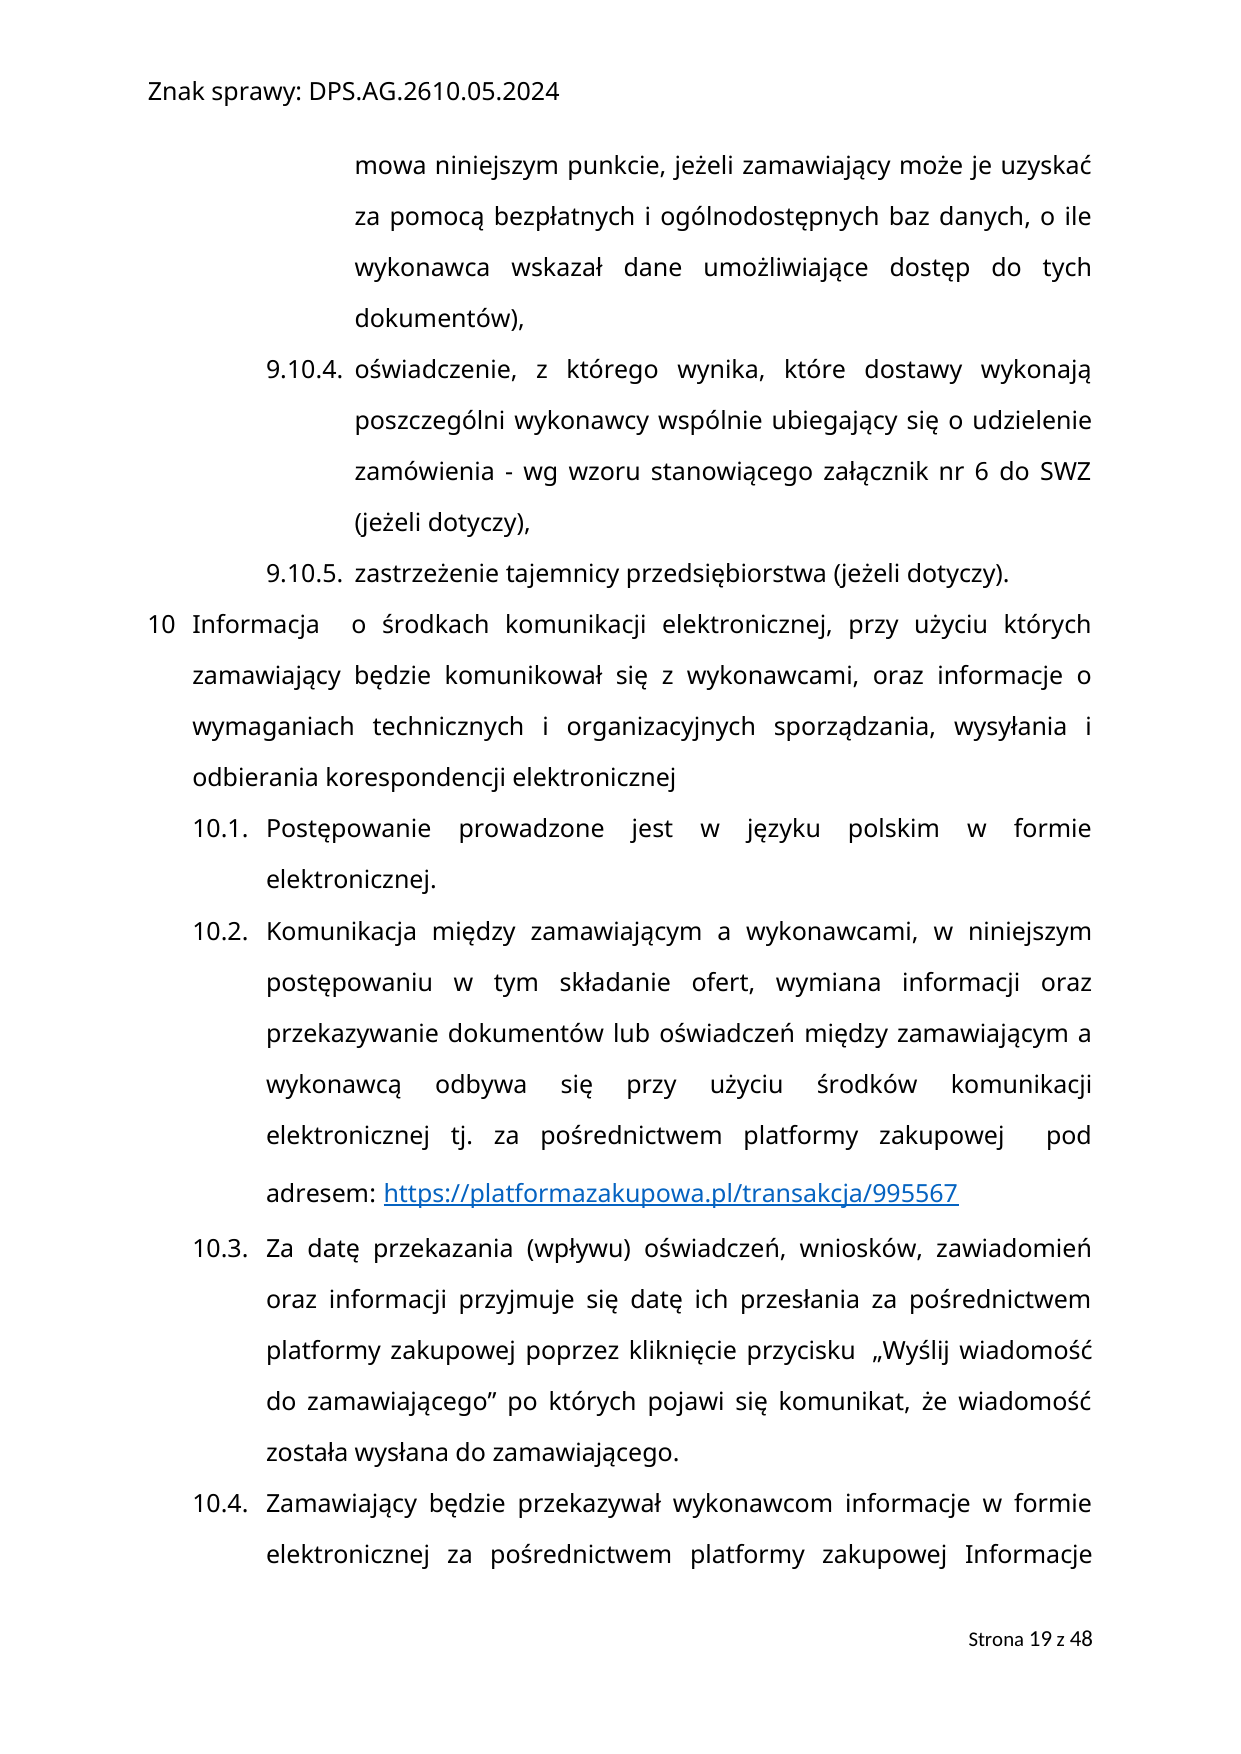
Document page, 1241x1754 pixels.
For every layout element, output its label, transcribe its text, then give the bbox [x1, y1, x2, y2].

subtitle Informacja o środkach komunikacji elektronicznej, przy użyciu których zamawiający będzie komunikował się z wykonawcami, oraz informacje o wymaganiach technicznych i organizacyjnych sporządzania, wysyłania i odbierania korespondencji elektronicznej [147, 607, 1093, 794]
list Za datę przekazania (wpływu) oświadczeń, wniosków, zawiadomień oraz informacji przyjmuje się datę ich przesłania za pośrednictwem platformy zakupowej poprzez kliknięcie przycisku „Wyślij wiadomość do zamawiającego” po których pojawi się komunikat, że wiadomość została wysłana do zamawiającego. [192, 1231, 1093, 1469]
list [192, 1486, 1093, 1571]
list oświadczenie, z którego wynika, które dostawy wykonają poszczególni wykonawcy wspólnie ubiegający się o udzielenie zamówienia - wg wzoru stanowiącego załącznik nr 6 do SWZ (jeżeli dotyczy), [266, 352, 1093, 539]
list Komunikacja między zamawiającym a wykonawcami, w niniejszym postępowaniu w tym składanie ofert, wymiana informacji oraz przekazywanie dokumentów lub oświadczeń między zamawiającym a wykonawcą odbywa się przy użyciu środków komunikacji elektronicznej tj. za pośrednictwem platformy zakupowej pod adresem: https://platformazakupowa.pl/transakcja/995567 [192, 913, 1093, 1211]
list Postępowanie prowadzone jest w języku polskim w formie elektronicznej. [192, 811, 1093, 896]
list zastrzeżenie tajemnicy przedsiębiorstwa (jeżeli dotyczy). [266, 556, 1093, 590]
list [266, 148, 1093, 335]
